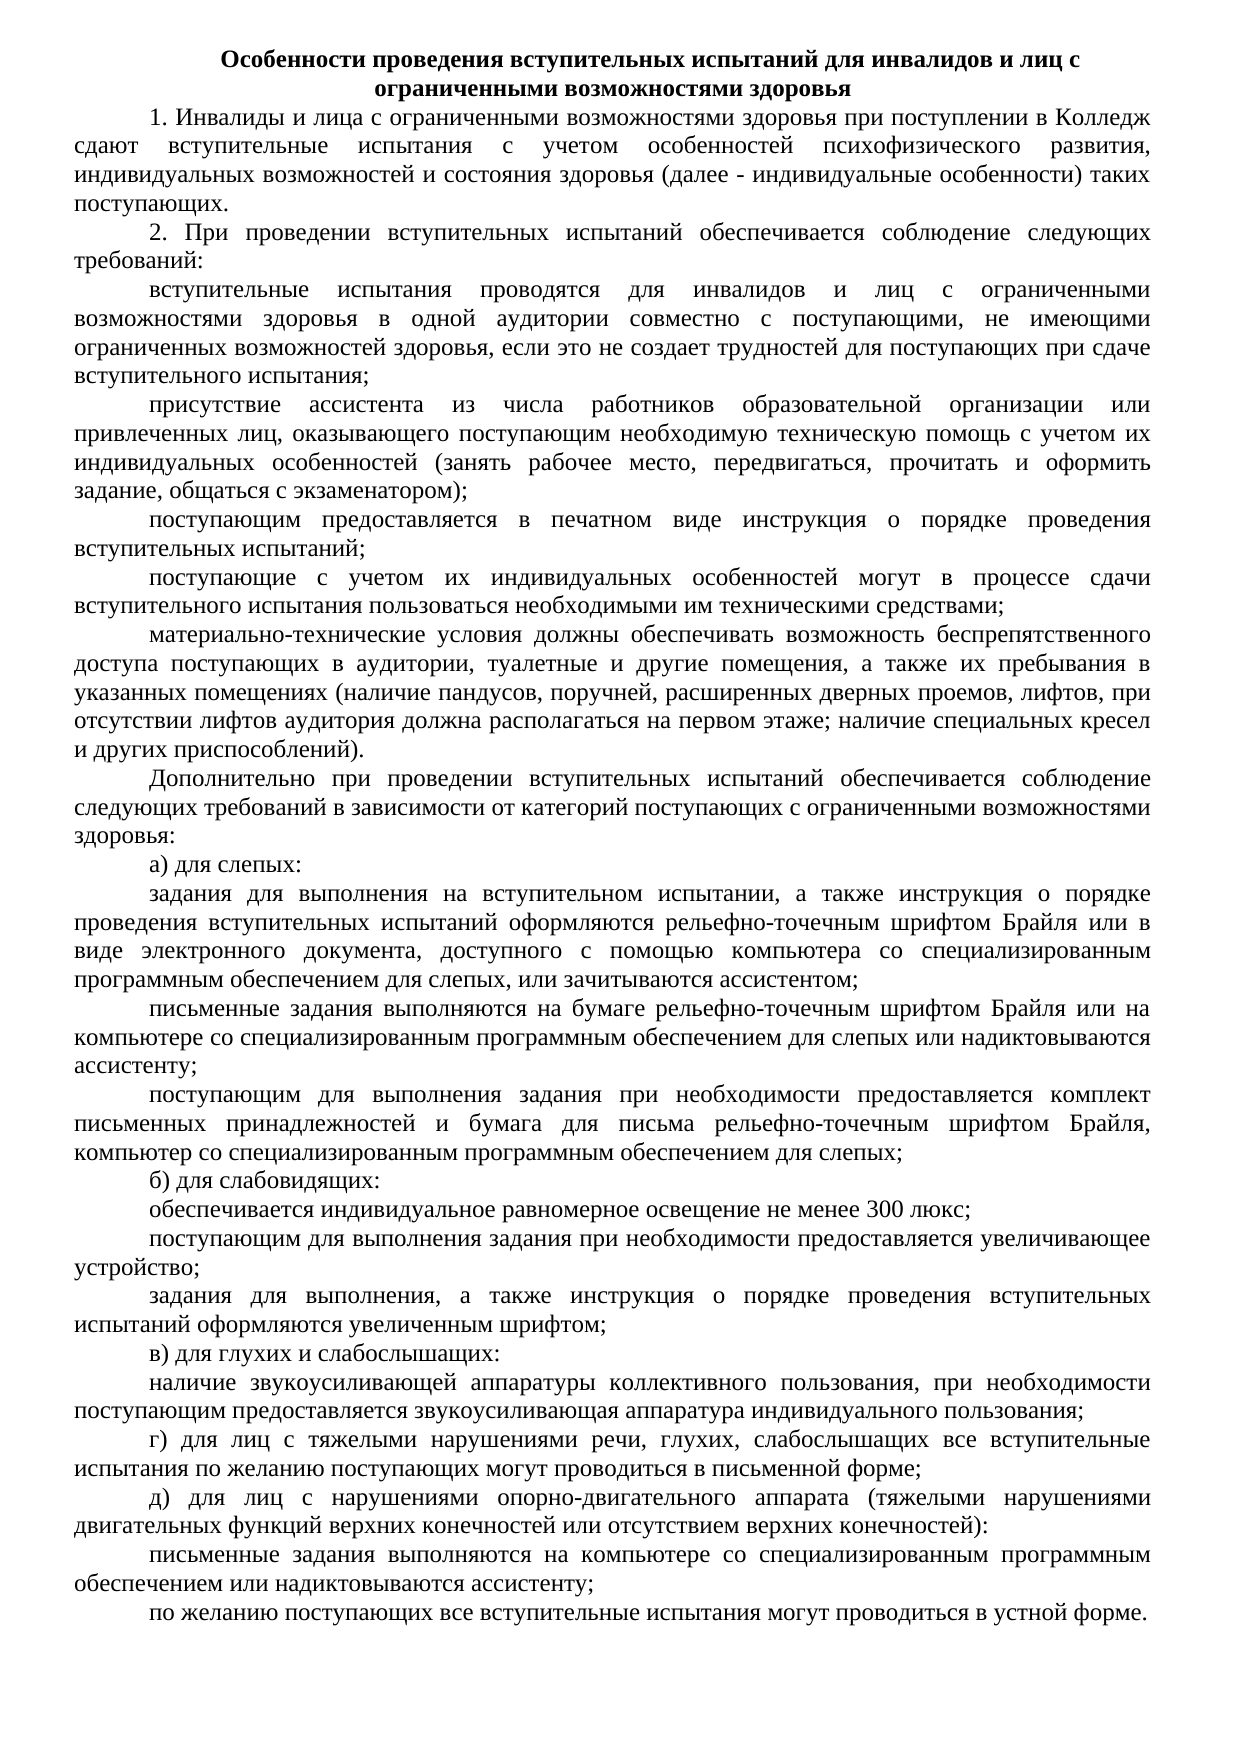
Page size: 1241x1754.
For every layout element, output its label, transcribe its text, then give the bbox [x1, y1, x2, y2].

text письменные задания выполняются на бумаге рельефно-точечным шрифтом Брайля или на компьютере со специализированным программным обеспечением для слепых или надиктовываются ассистенту; [74, 993, 1152, 1079]
text Особенности проведения вступительных испытаний для инвалидов и лиц с ограниченными возможностями здоровья [74, 44, 1152, 102]
text вступительные испытания проводятся для инвалидов и лиц с ограниченными возможностями здоровья в одной аудитории совместно с поступающими, не имеющими ограниченных возможностей здоровья, если это не создает трудностей для поступающих при сдаче вступительного испытания; [74, 274, 1152, 389]
text задания для выполнения на вступительном испытании, а также инструкция о порядке проведения вступительных испытаний оформляются рельефно-точечным шрифтом Брайля или в виде электронного документа, доступного с помощью компьютера со специализированным программным обеспечением для слепых, или зачитываются ассистентом; [74, 878, 1152, 993]
text поступающие с учетом их индивидуальных особенностей могут в процессе сдачи вступительного испытания пользоваться необходимыми им техническими средствами; [74, 562, 1152, 619]
text письменные задания выполняются на компьютере со специализированным программным обеспечением или надиктовываются ассистенту; [74, 1539, 1152, 1597]
text поступающим для выполнения задания при необходимости предоставляется комплект письменных принадлежностей и бумага для письма рельефно-точечным шрифтом Брайля, компьютер со специализированным программным обеспечением для слепых; [74, 1079, 1152, 1166]
text г) для лиц с тяжелыми нарушениями речи, глухих, слабослышащих все вступительные испытания по желанию поступающих могут проводиться в письменной форме; [74, 1424, 1152, 1482]
text материально-технические условия должны обеспечивать возможность беспрепятственного доступа поступающих в аудитории, туалетные и другие помещения, а также их пребывания в указанных помещениях (наличие пандусов, поручней, расширенных дверных проемов, лифтов, при отсутствии лифтов аудитория должна располагаться на первом этаже; наличие специальных кресел и других приспособлений). [74, 619, 1152, 763]
text по желанию поступающих все вступительные испытания могут проводиться в устной форме. [74, 1597, 1152, 1626]
text в) для глухих и слабослышащих: [74, 1338, 1152, 1367]
text а) для слепых: [74, 849, 1152, 878]
text б) для слабовидящих: [74, 1166, 1152, 1194]
text задания для выполнения, а также инструкция о порядке проведения вступительных испытаний оформляются увеличенным шрифтом; [74, 1281, 1152, 1338]
text наличие звукоусиливающей аппаратуры коллективного пользования, при необходимости поступающим предоставляется звукоусиливающая аппаратура индивидуального пользования; [74, 1367, 1152, 1424]
text поступающим для выполнения задания при необходимости предоставляется увеличивающее устройство; [74, 1223, 1152, 1281]
text присутствие ассистента из числа работников образовательной организации или привлеченных лиц, оказывающего поступающим необходимую техническую помощь с учетом их индивидуальных особенностей (занять рабочее место, передвигаться, прочитать и оформить задание, общаться с экзаменатором); [74, 389, 1152, 504]
text 1. Инвалиды и лица с ограниченными возможностями здоровья при поступлении в Колледж сдают вступительные испытания с учетом особенностей психофизического развития, индивидуальных возможностей и состояния здоровья (далее - индивидуальные особенности) таких поступающих. [74, 102, 1152, 217]
text Дополнительно при проведении вступительных испытаний обеспечивается соблюдение следующих требований в зависимости от категорий поступающих с ограниченными возможностями здоровья: [74, 763, 1152, 849]
text обеспечивается индивидуальное равномерное освещение не менее 300 люкс; [74, 1194, 1152, 1223]
text д) для лиц с нарушениями опорно-двигательного аппарата (тяжелыми нарушениями двигательных функций верхних конечностей или отсутствием верхних конечностей): [74, 1482, 1152, 1539]
text поступающим предоставляется в печатном виде инструкция о порядке проведения вступительных испытаний; [74, 504, 1152, 562]
text 2. При проведении вступительных испытаний обеспечивается соблюдение следующих требований: [74, 217, 1152, 274]
